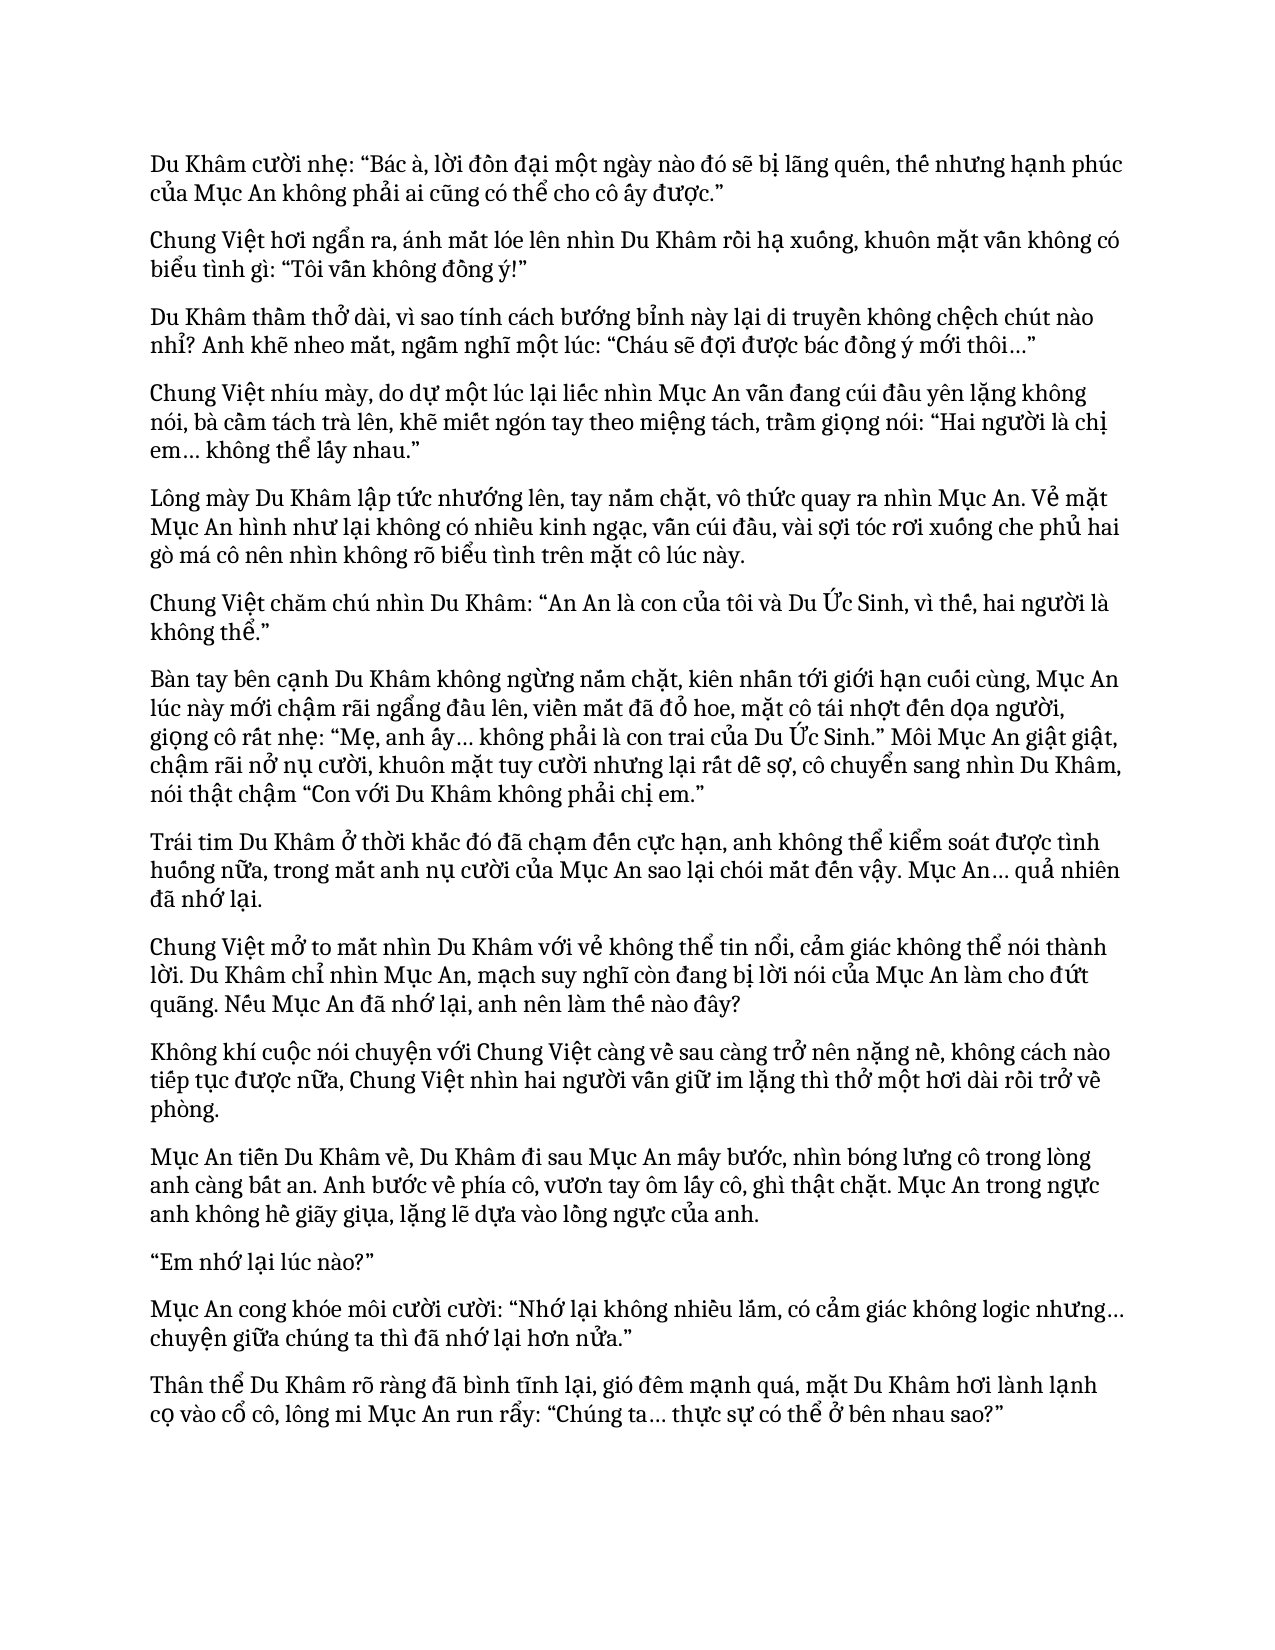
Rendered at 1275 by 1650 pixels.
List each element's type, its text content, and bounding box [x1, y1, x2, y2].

text Chung Việt mở to mắt nhìn Du Khâm với vẻ không thể tin nổi, cảm giác không thể nói thành lời. Du Khâm chỉ nhìn Mục An, mạch suy nghĩ còn đang bị lời nói của Mục An làm cho đứt quãng. Nếu Mục An đã nhớ lại, anh nên làm thế nào đây? [150, 932, 1125, 1019]
text Không khí cuộc nói chuyện với Chung Việt càng về sau càng trở nên nặng nề, không cách nào tiếp tục được nữa, Chung Việt nhìn hai người vẫn giữ im lặng thì thở một hơi dài rồi trở về phòng. [150, 1037, 1125, 1124]
text Thân thể Du Khâm rõ ràng đã bình tĩnh lại, gió đêm mạnh quá, mặt Du Khâm hơi lành lạnh cọ vào cổ cô, lông mi Mục An run rẩy: “Chúng ta… thực sự có thể ở bên nhau sao?” [150, 1371, 1125, 1429]
text Du Khâm cười nhẹ: “Bác à, lời đồn đại một ngày nào đó sẽ bị lãng quên, thế nhưng hạnh phúc của Mục An không phải ai cũng có thể cho cô ấy được.” [150, 150, 1125, 207]
text Du Khâm thầm thở dài, vì sao tính cách bướng bỉnh này lại di truyền không chệch chút nào nhỉ? Anh khẽ nheo mắt, ngẫm nghĩ một lúc: “Cháu sẽ đợi được bác đồng ý mới thôi…” [150, 302, 1125, 360]
text Bàn tay bên cạnh Du Khâm không ngừng nắm chặt, kiên nhẫn tới giới hạn cuối cùng, Mục An lúc này mới chậm rãi ngẩng đầu lên, viền mắt đã đỏ hoe, mặt cô tái nhợt đến dọa người, giọng cô rất nhẹ: “Mẹ, anh ấy… không phải là con trai của Du Ức Sinh.” Môi Mục An giật giật, chậm rãi nở nụ cười, khuôn mặt tuy cười nhưng lại rất dễ sợ, cô chuyển sang nhìn Du Khâm, nói thật chậm “Con với Du Khâm không phải chị em.” [150, 665, 1125, 809]
text Mục An tiễn Du Khâm về, Du Khâm đi sau Mục An mấy bước, nhìn bóng lưng cô trong lòng anh càng bất an. Anh bước về phía cô, vươn tay ôm lấy cô, ghì thật chặt. Mục An trong ngực anh không hề giãy giụa, lặng lẽ dựa vào lồng ngực của anh. [150, 1142, 1125, 1229]
text Chung Việt hơi ngẩn ra, ánh mắt lóe lên nhìn Du Khâm rồi hạ xuống, khuôn mặt vẫn không có biểu tình gì: “Tôi vẫn không đồng ý!” [150, 226, 1125, 284]
text Chung Việt chăm chú nhìn Du Khâm: “An An là con của tôi và Du Ức Sinh, vì thế, hai người là không thể.” [150, 589, 1125, 646]
text Chung Việt nhíu mày, do dự một lúc lại liếc nhìn Mục An vẫn đang cúi đầu yên lặng không nói, bà cầm tách trà lên, khẽ miết ngón tay theo miệng tách, trầm giọng nói: “Hai người là chị em… không thể lấy nhau.” [150, 379, 1125, 465]
text Mục An cong khóe môi cười cười: “Nhớ lại không nhiều lắm, có cảm giác không logic nhưng… chuyện giữa chúng ta thì đã nhớ lại hơn nửa.” [150, 1295, 1125, 1352]
text “Em nhớ lại lúc nào?” [150, 1247, 1125, 1276]
text Lông mày Du Khâm lập tức nhướng lên, tay nắm chặt, vô thức quay ra nhìn Mục An. Vẻ mặt Mục An hình như lại không có nhiều kinh ngạc, vẫn cúi đầu, vài sợi tóc rơi xuống che phủ hai gò má cô nên nhìn không rõ biểu tình trên mặt cô lúc này. [150, 484, 1125, 570]
text Trái tim Du Khâm ở thời khắc đó đã chạm đến cực hạn, anh không thể kiểm soát được tình huống nữa, trong mắt anh nụ cười của Mục An sao lại chói mắt đến vậy. Mục An… quả nhiên đã nhớ lại. [150, 827, 1125, 914]
